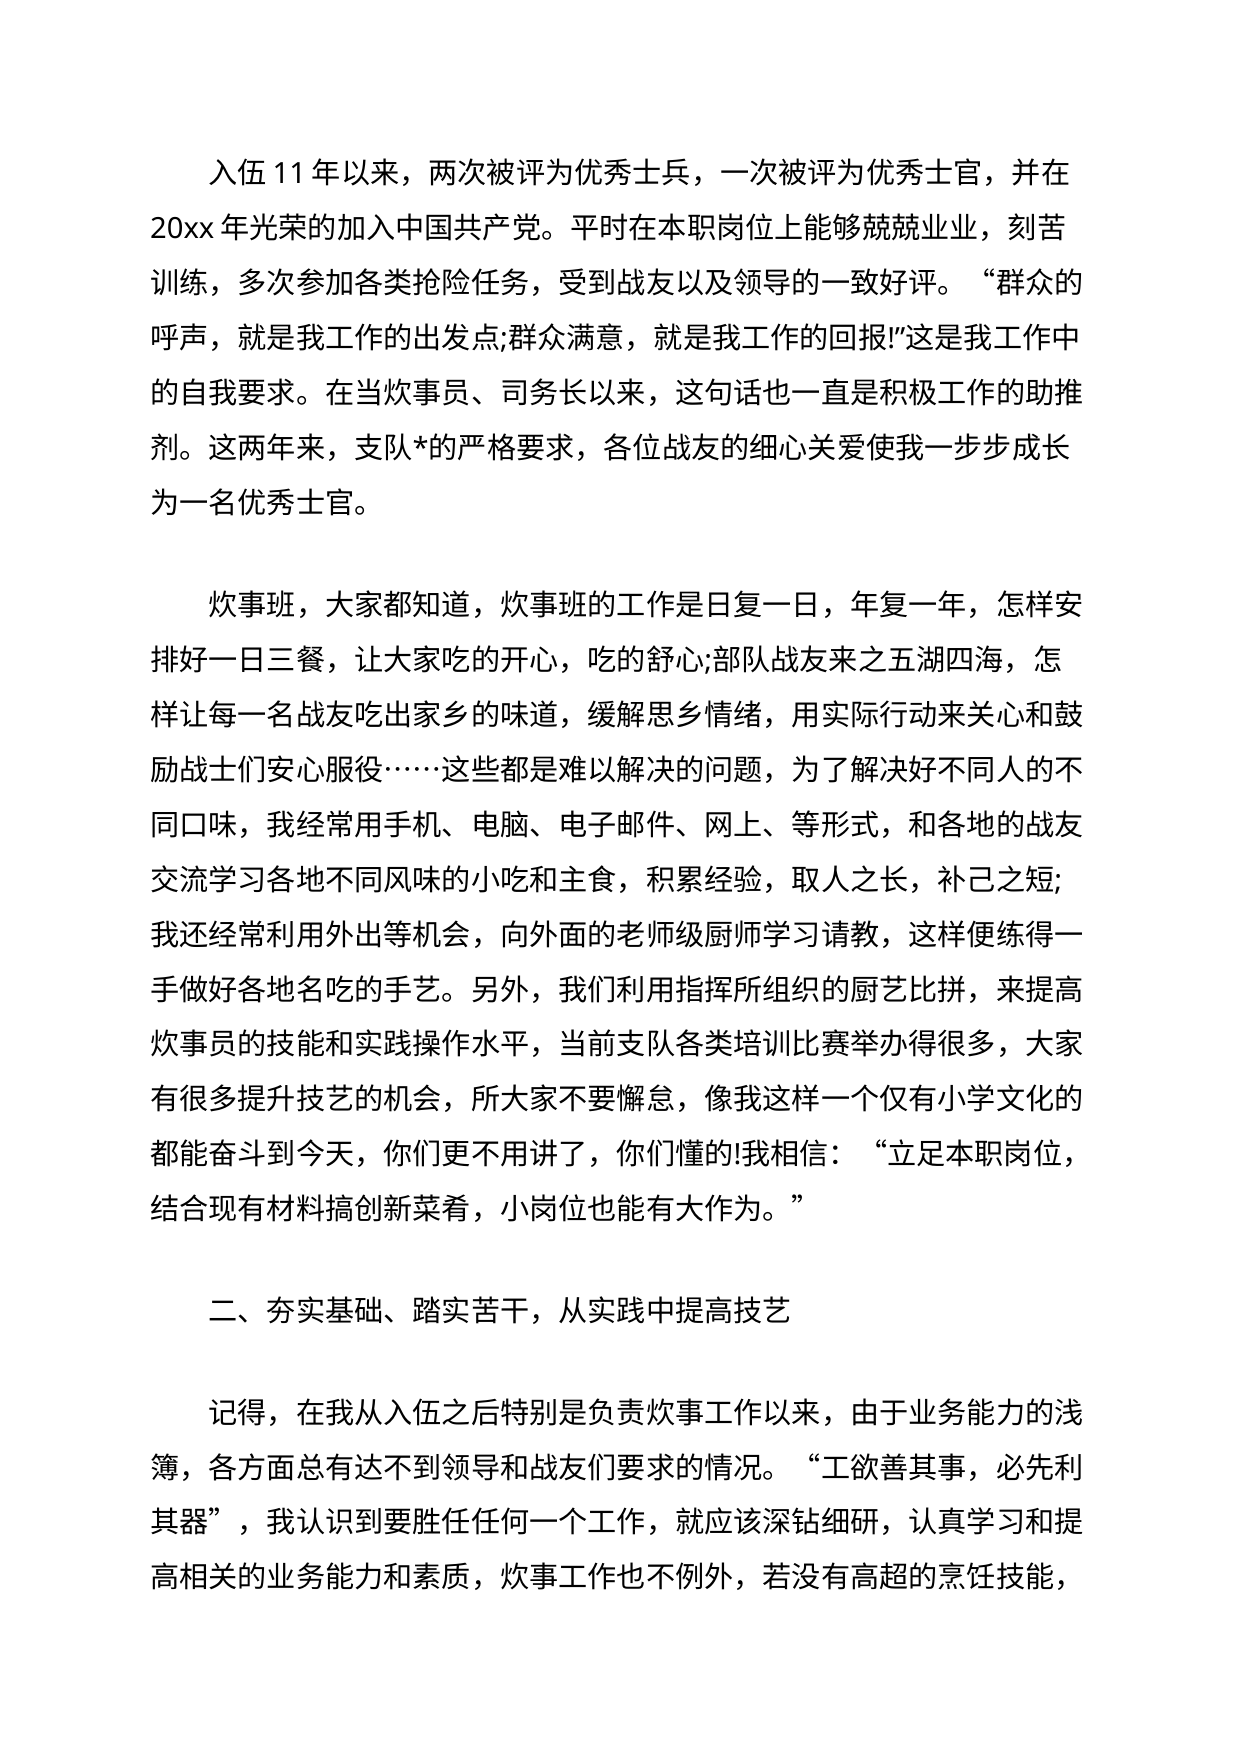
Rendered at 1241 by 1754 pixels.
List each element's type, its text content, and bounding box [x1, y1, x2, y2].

text 炊事班，大家都知道，炊事班的工作是日复一日，年复一年，怎样安排好一日三餐，让大家吃的开心，吃的舒心;部队战友来之五湖四海，怎样让每一名战友吃出家乡的味道，缓解思乡情绪，用实际行动来关心和鼓励战士们安心服役……这些都是难以解决的问题，为了解决好不同人的不同口味，我经常用手机、电脑、电子邮件、网上、等形式，和各地的战友交流学习各地不同风味的小吃和主食，积累经验，取人之长，补己之短;我还经常利用外出等机会，向外面的老师级厨师学习请教，这样便练得一手做好各地名吃的手艺。另外，我们利用指挥所组织的厨艺比拼，来提高炊事员的技能和实践操作水平，当前支队各类培训比赛举办得很多，大家有很多提升技艺的机会，所大家不要懈怠，像我这样一个仅有小学文化的都能奋斗到今天，你们更不用讲了，你们懂的!我相信：“立足本职岗位，结合现有材料搞创新菜肴，小岗位也能有大作为。” [150, 582, 1090, 1228]
text 入伍11年以来，两次被评为优秀士兵，一次被评为优秀士官，并在20xx年光荣的加入中国共产党。平时在本职岗位上能够兢兢业业，刻苦训练，多次参加各类抢险任务，受到战友以及领导的一致好评。“群众的呼声，就是我工作的出发点;群众满意，就是我工作的回报!”这是我工作中的自我要求。在当炊事员、司务长以来，这句话也一直是积极工作的助推剂。这两年来，支队*的严格要求，各位战友的细心关爱使我一步步成长为一名优秀士官。 [150, 150, 1090, 522]
text 二、夯实基础、踏实苦干，从实践中提高技艺 [150, 1287, 1090, 1330]
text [150, 1389, 1090, 1596]
